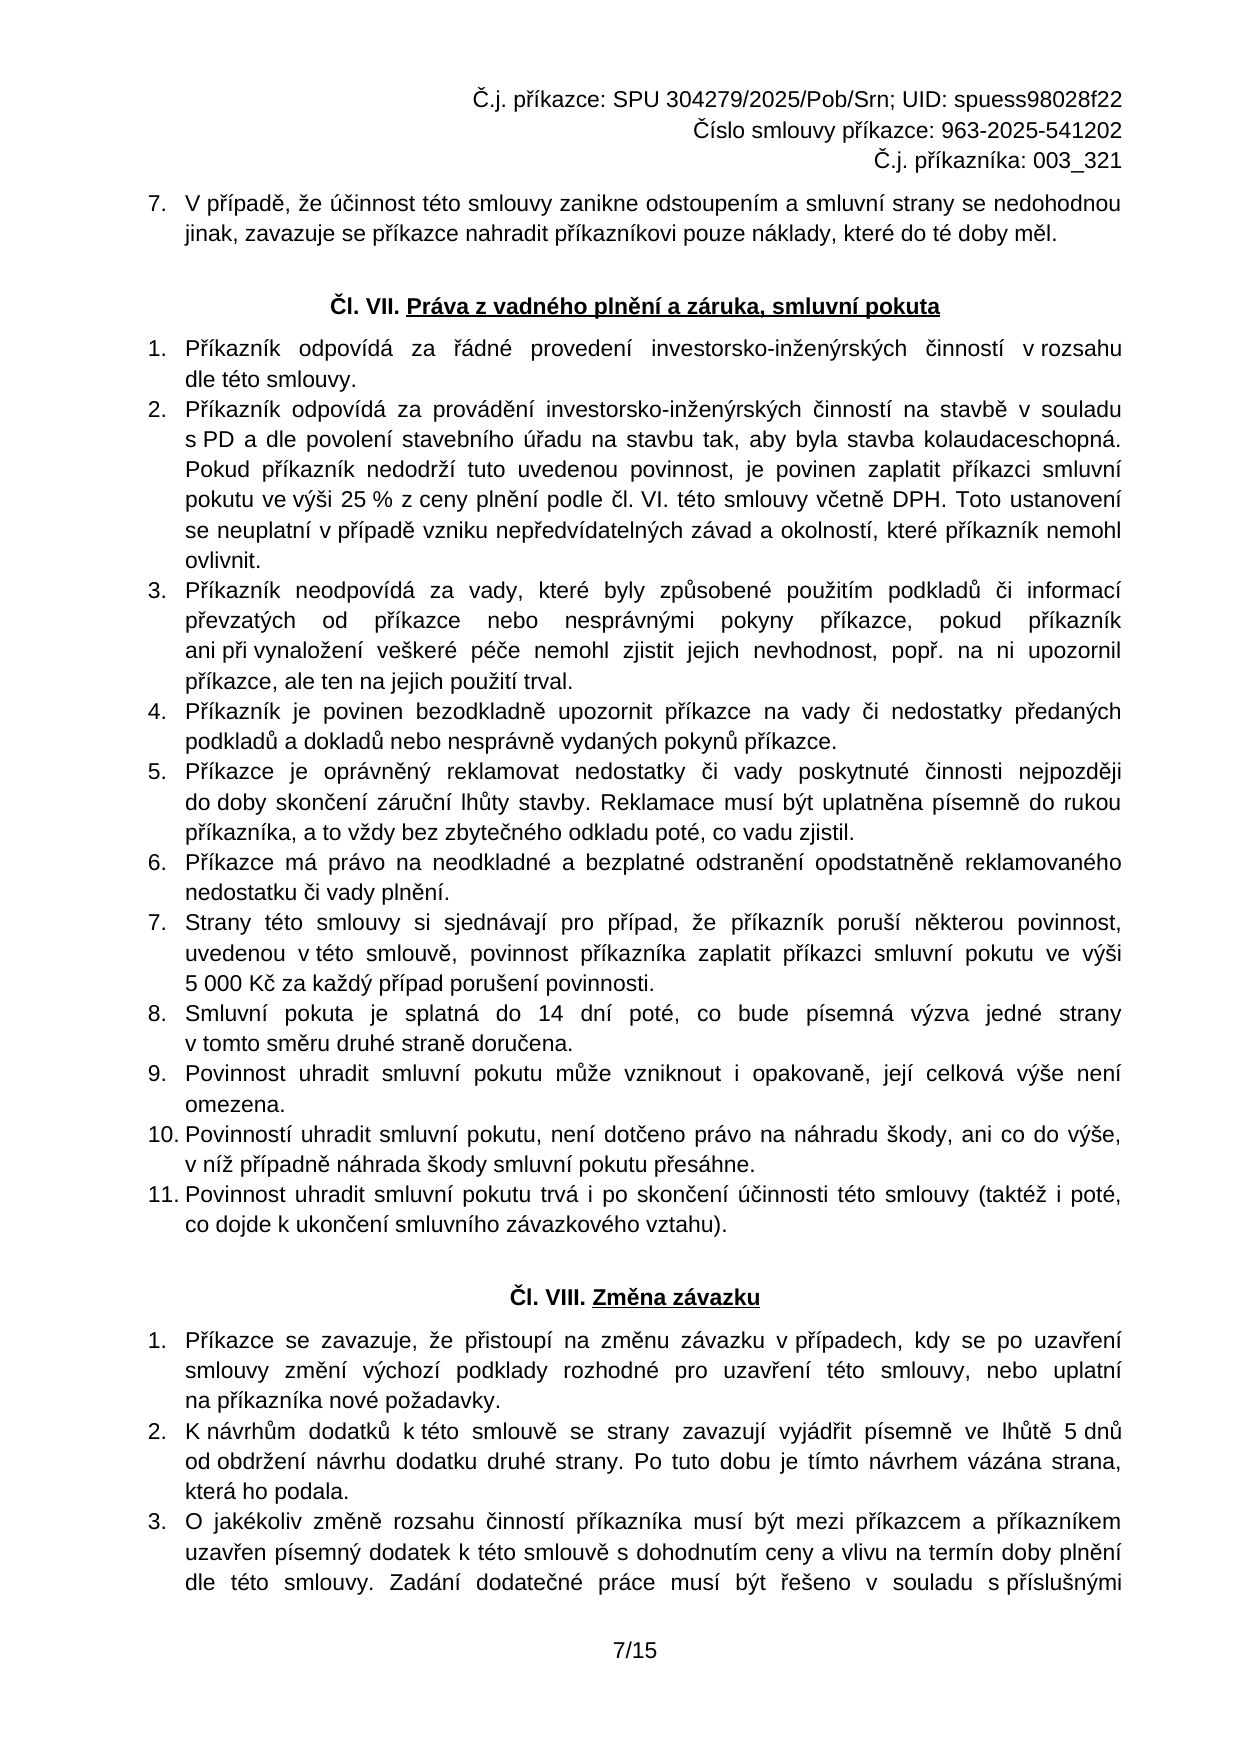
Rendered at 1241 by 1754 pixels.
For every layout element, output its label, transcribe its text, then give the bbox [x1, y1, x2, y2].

list Příkazce se zavazuje, že přistoupí na změnu závazku v případech, kdy se po uzavření smlouvy změní výchozí podklady rozhodné pro uzavření této smlouvy, nebo uplatní na příkazníka nové požadavky. [148, 1327, 1122, 1414]
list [148, 1508, 1122, 1595]
list Příkazce je oprávněný reklamovat nedostatky či vady poskytnuté činnosti nejpozději do doby skončení záruční lhůty stavby. Reklamace musí být uplatněna písemně do rukou příkazníka, a to vždy bez zbytečného odkladu poté, co vadu zjistil. [148, 758, 1122, 845]
list Povinností uhradit smluvní pokutu, není dotčeno právo na náhradu škody, ani co do výše, v níž případně náhrada škody smluvní pokutu přesáhne. [148, 1121, 1122, 1177]
list Příkazník odpovídá za provádění investorsko-inženýrských činností na stavbě v souladu s PD a dle povolení stavebního úřadu na stavbu tak, aby byla stavba kolaudaceschopná. Pokud příkazník nedodrží tuto uvedenou povinnost, je povinen zaplatit příkazci smluvní pokutu ve výši 25 % z ceny plnění podle čl. VI. této smlouvy včetně DPH. Toto ustanovení se neuplatní v případě vzniku nepředvídatelných závad a okolností, které příkazník nemohl ovlivnit. [148, 396, 1122, 573]
list Příkazník odpovídá za řádné provedení investorsko-inženýrských činností v rozsahu dle této smlouvy. [148, 335, 1122, 392]
list Příkazce má právo na neodkladné a bezplatné odstranění opodstatněně reklamovaného nedostatku či vady plnění. [148, 849, 1122, 905]
text Změna závazku [148, 1284, 1122, 1311]
list V případě, že účinnost této smlouvy zanikne odstoupením a smluvní strany se nedohodnou jinak, zavazuje se příkazce nahradit příkazníkovi pouze náklady, které do té doby měl. [148, 189, 1122, 246]
list Příkazník neodpovídá za vady, které byly způsobené použitím podkladů či informací převzatých od příkazce nebo nesprávnými pokyny příkazce, pokud příkazník ani při vynaložení veškeré péče nemohl zjistit jejich nevhodnost, popř. na ni upozornil příkazce, ale ten na jejich použití trval. [148, 577, 1122, 694]
list Strany této smlouvy si sjednávají pro případ, že příkazník poruší některou povinnost, uvedenou v této smlouvě, povinnost příkazníka zaplatit příkazci smluvní pokutu ve výši 5 000 Kč za každý případ porušení povinnosti. [148, 909, 1122, 996]
list Příkazník je povinen bezodkladně upozornit příkazce na vady či nedostatky předaných podkladů a dokladů nebo nesprávně vydaných pokynů příkazce. [148, 698, 1122, 754]
list Smluvní pokuta je splatná do 14 dní poté, co bude písemná výzva jedné strany v tomto směru druhé straně doručena. [148, 1000, 1122, 1056]
list K návrhům dodatků k této smlouvě se strany zavazují vyjádřit písemně ve lhůtě 5 dnů od obdržení návrhu dodatku druhé strany. Po tuto dobu je tímto návrhem vázána strana, která ho podala. [148, 1418, 1122, 1504]
list Povinnost uhradit smluvní pokutu trvá i po skončení účinnosti této smlouvy (taktéž i poté, co dojde k ukončení smluvního závazkového vztahu). [148, 1181, 1122, 1238]
list Povinnost uhradit smluvní pokutu může vzniknout i opakovaně, její celková výše není omezena. [148, 1060, 1122, 1117]
text Práva z vadného plnění a záruka, smluvní pokuta [148, 293, 1122, 319]
